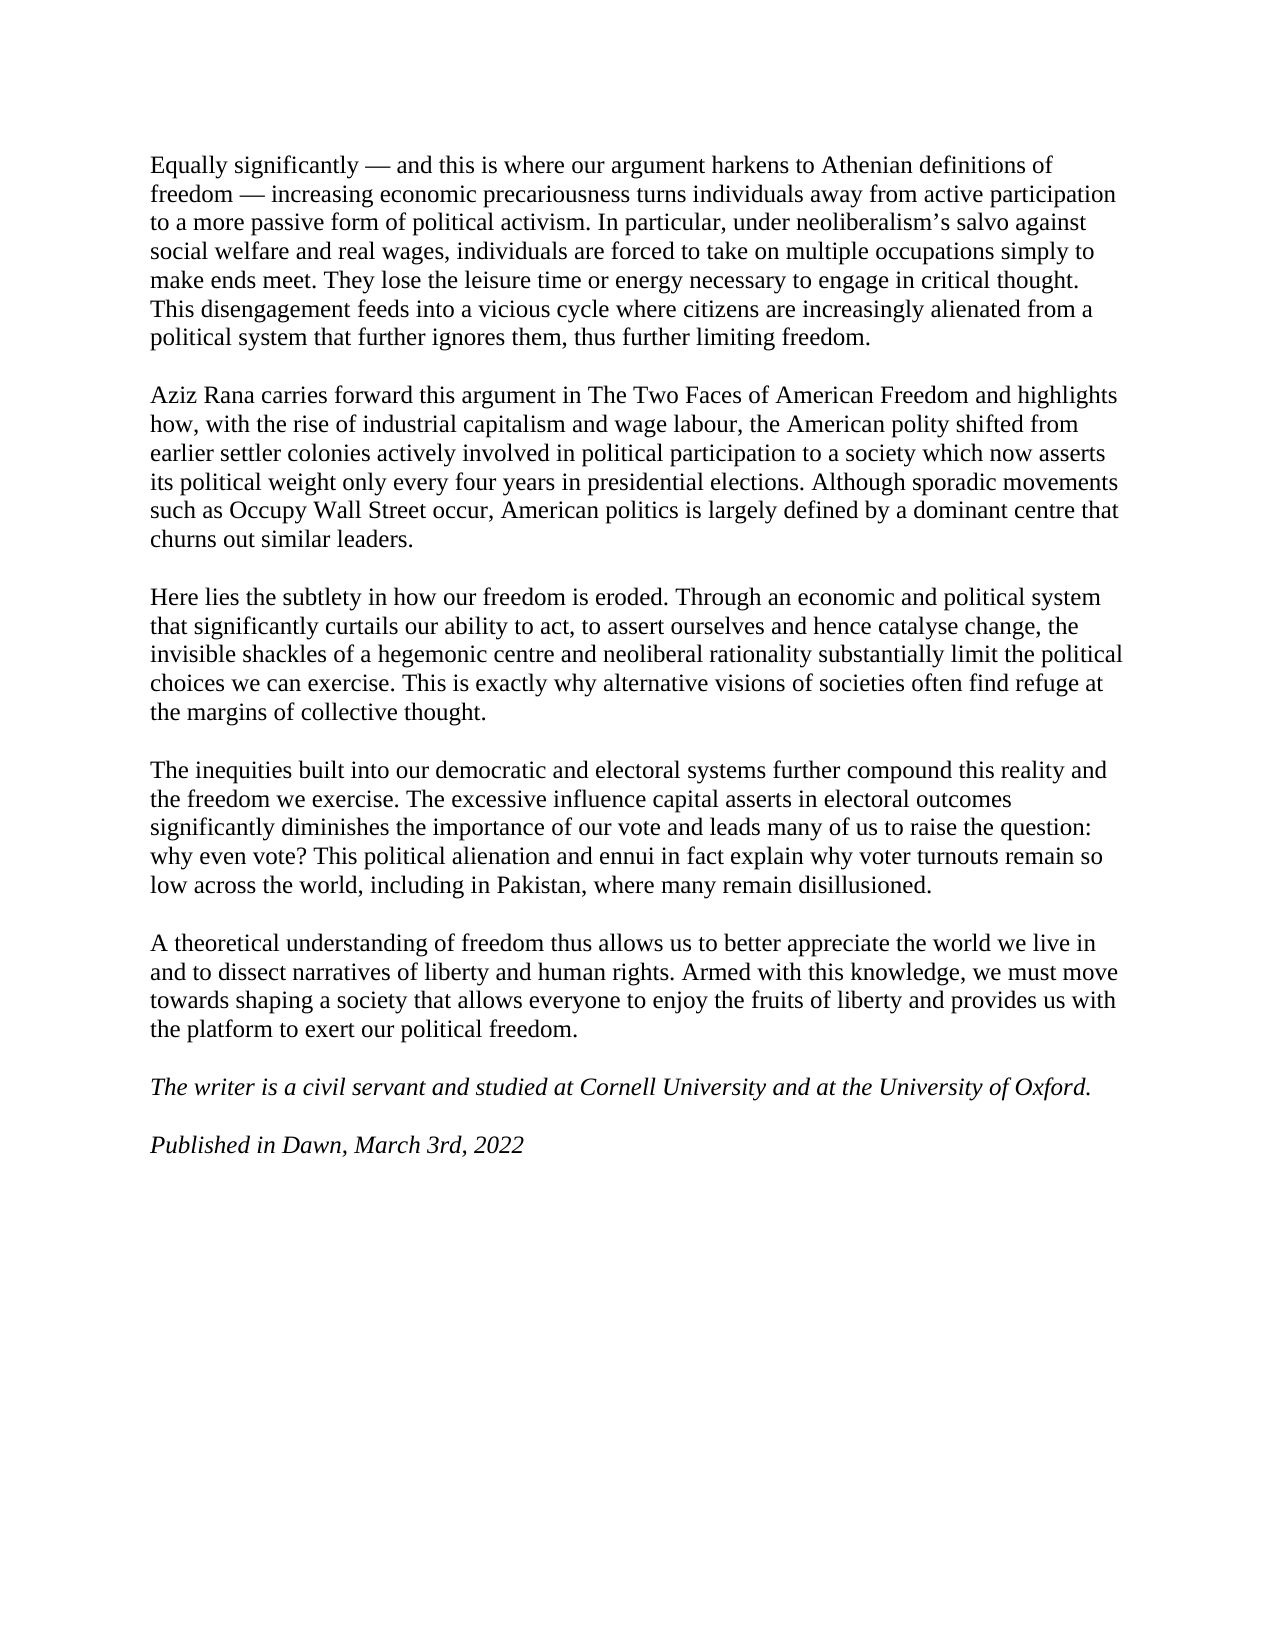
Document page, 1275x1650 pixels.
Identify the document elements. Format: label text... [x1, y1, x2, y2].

text A theoretical understanding of freedom thus allows us to better appreciate the world we live in and to dissect narratives of liberty and human rights. Armed with this knowledge, we must move towards shaping a society that allows everyone to enjoy the fruits of liberty and provides us with the platform to exert our political freedom. [150, 928, 1125, 1043]
text The writer is a civil servant and studied at Cornell University and at the University of Oxford. [150, 1072, 1125, 1101]
text The inequities built into our democratic and electoral systems further compound this reality and the freedom we exercise. The excessive influence capital asserts in electoral outcomes significantly diminishes the importance of our vote and leads many of us to raise the question: why even vote? This political alienation and ennui in fact explain why voter turnouts remain so low across the world, including in Pakistan, where many remain disillusioned. [150, 755, 1125, 899]
text Published in Dawn, March 3rd, 2022 [150, 1130, 1125, 1159]
text Here lies the subtlety in how our freedom is eroded. Through an economic and political system that significantly curtails our ability to act, to assert ourselves and hence catalyse change, the invisible shackles of a hegemonic centre and neoliberal rationality substantially limit the political choices we can exercise. This is exactly why alternative visions of societies often find refuge at the margins of collective thought. [150, 582, 1125, 726]
text Aziz Rana carries forward this argument in The Two Faces of American Freedom and highlights how, with the rise of industrial capitalism and wage labour, the American polity shifted from earlier settler colonies actively involved in political participation to a society which now asserts its political weight only every four years in presidential elections. Although sporadic movements such as Occupy Wall Street occur, American politics is largely defined by a dominant centre that churns out similar leaders. [150, 380, 1125, 553]
text Equally significantly — and this is where our argument harkens to Athenian definitions of freedom — increasing economic precariousness turns individuals away from active participation to a more passive form of political activism. In particular, under neoliberalism’s salvo against social welfare and real wages, individuals are forced to take on multiple occupations simply to make ends meet. They lose the leisure time or energy necessary to engage in critical thought. This disengagement feeds into a vicious cycle where citizens are increasingly alienated from a political system that further ignores them, thus further limiting freedom. [150, 150, 1125, 351]
